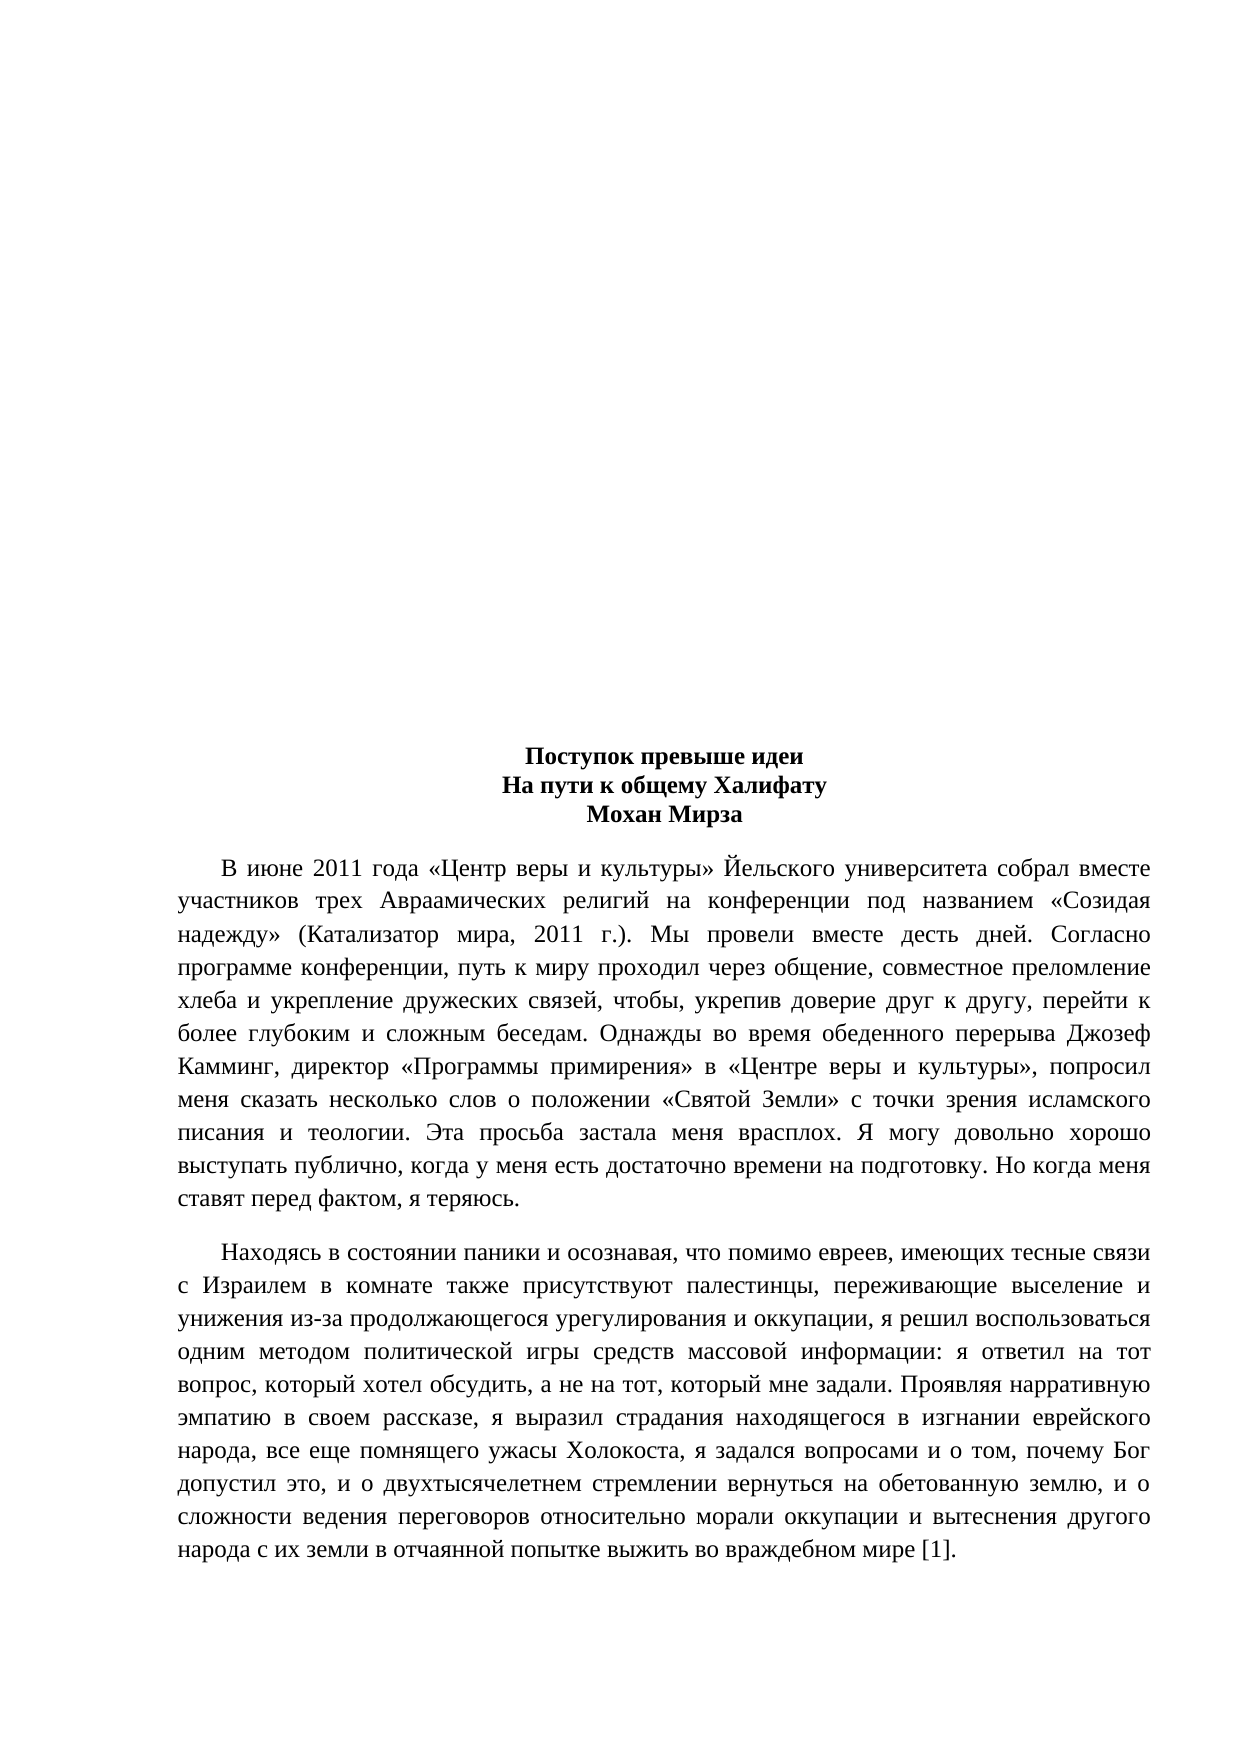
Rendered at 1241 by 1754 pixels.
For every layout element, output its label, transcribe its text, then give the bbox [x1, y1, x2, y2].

text Мохан Мирза [177, 799, 1152, 827]
text Находясь в состоянии паники и осознавая, что помимо евреев, имеющих тесные связи с Израилем в комнате также присутствуют палестинцы, переживающие выселение и унижения из-за продолжающегося урегулирования и оккупации, я решил воспользоваться одним методом политической игры средств массовой информации: я ответил на тот вопрос, который хотел обсудить, а не на тот, который мне задали. Проявляя нарративную эмпатию в своем рассказе, я выразил страдания находящегося в изгнании еврейского народа, все еще помнящего ужасы Холокоста, я задался вопросами и о том, почему Бог допустил это, и о двухтысячелетнем стремлении вернуться на обетованную землю, и о сложности ведения переговоров относительно морали оккупации и вытеснения другого народа с их земли в отчаянной попытке выжить во враждебном мире [1]. [177, 1237, 1152, 1563]
text Поступок превыше идеи [177, 741, 1152, 770]
text На пути к общему Халифату [177, 770, 1152, 799]
text В июне 2011 года «Центр веры и культуры» Йельского университета собрал вместе участников трех Авраамических религий на конференции под названием «Созидая надежду» (Катализатор мира, 2011 г.). Мы провели вместе десть дней. Согласно программе конференции, путь к миру проходил через общение, совместное преломление хлеба и укрепление дружеских связей, чтобы, укрепив доверие друг к другу, перейти к более глубоким и сложным беседам. Однажды во время обеденного перерыва Джозеф Камминг, директор «Программы примирения» в «Центре веры и культуры», попросил меня сказать несколько слов о положении «Святой Земли» с точки зрения исламского писания и теологии. Эта просьба застала меня врасплох. Я могу довольно хорошо выступать публично, когда у меня есть достаточно времени на подготовку. Но когда меня ставят перед фактом, я теряюсь. [177, 853, 1152, 1212]
